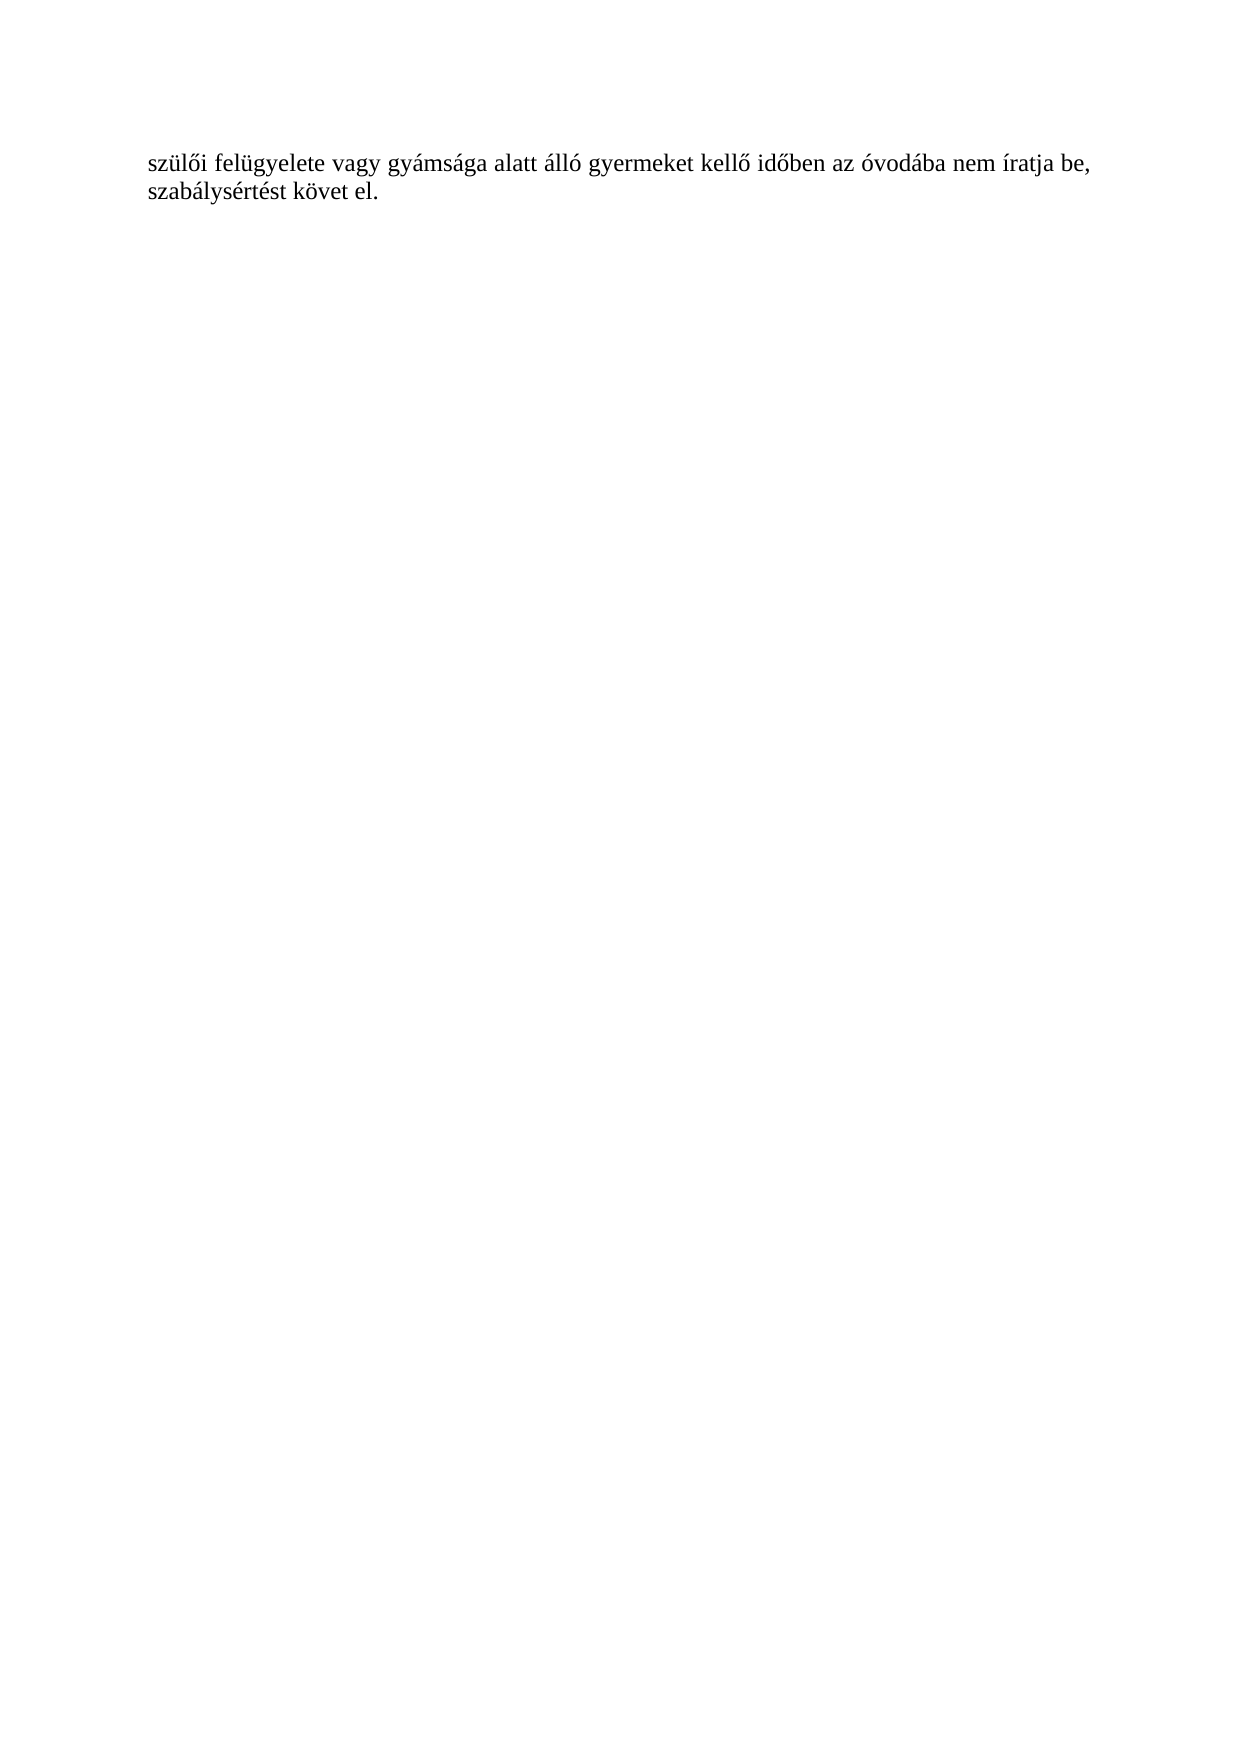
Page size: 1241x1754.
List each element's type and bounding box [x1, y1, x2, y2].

text [148, 148, 1093, 205]
